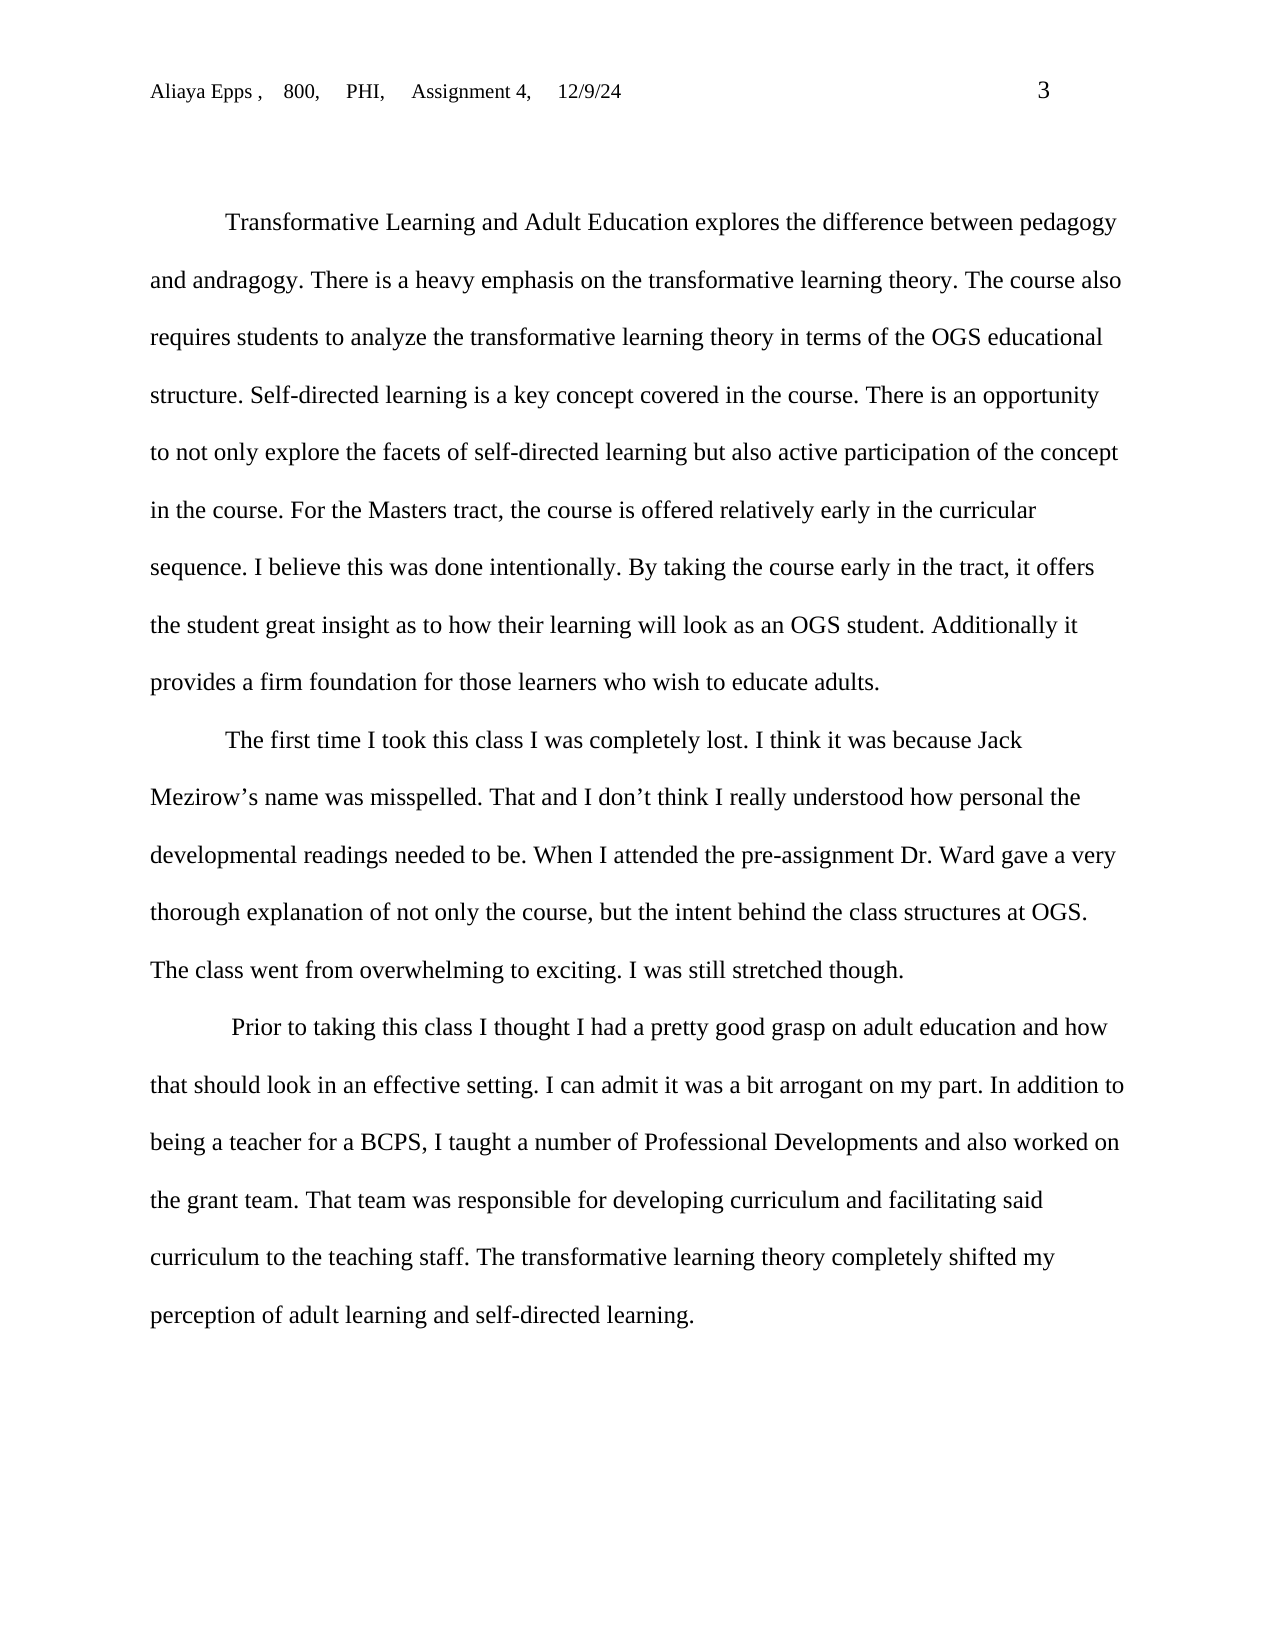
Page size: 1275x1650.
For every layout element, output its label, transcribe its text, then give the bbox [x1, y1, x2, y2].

text The first time I took this class I was completely lost. I think it was because Jack Mezirow’s name was misspelled. That and I don’t think I really understood how personal the developmental readings needed to be. When I attended the pre-assignment Dr. Ward gave a very thorough explanation of not only the course, but the intent behind the class structures at OGS. The class went from overwhelming to exciting. I was still stretched though. [150, 725, 1125, 984]
text Transformative Learning and Adult Education explores the difference between pedagogy and andragogy. There is a heavy emphasis on the transformative learning theory. The course also requires students to analyze the transformative learning theory in terms of the OGS educational structure. Self-directed learning is a key concept covered in the course. There is an opportunity to not only explore the facets of self-directed learning but also active participation of the concept in the course. For the Masters tract, the course is offered relatively early in the curricular sequence. I believe this was done intentionally. By taking the course early in the tract, it offers the student great insight as to how their learning will look as an OGS student. Additionally it provides a firm foundation for those learners who wish to educate adults. [150, 207, 1125, 696]
text Prior to taking this class I thought I had a pretty good grasp on adult education and how that should look in an effective setting. I can admit it was a bit arrogant on my part. In addition to being a teacher for a BCPS, I taught a number of Professional Developments and also worked on the grant team. That team was responsible for developing curriculum and facilitating said curriculum to the teaching staff. The transformative learning theory completely shifted my perception of adult learning and self-directed learning. [150, 1012, 1125, 1329]
